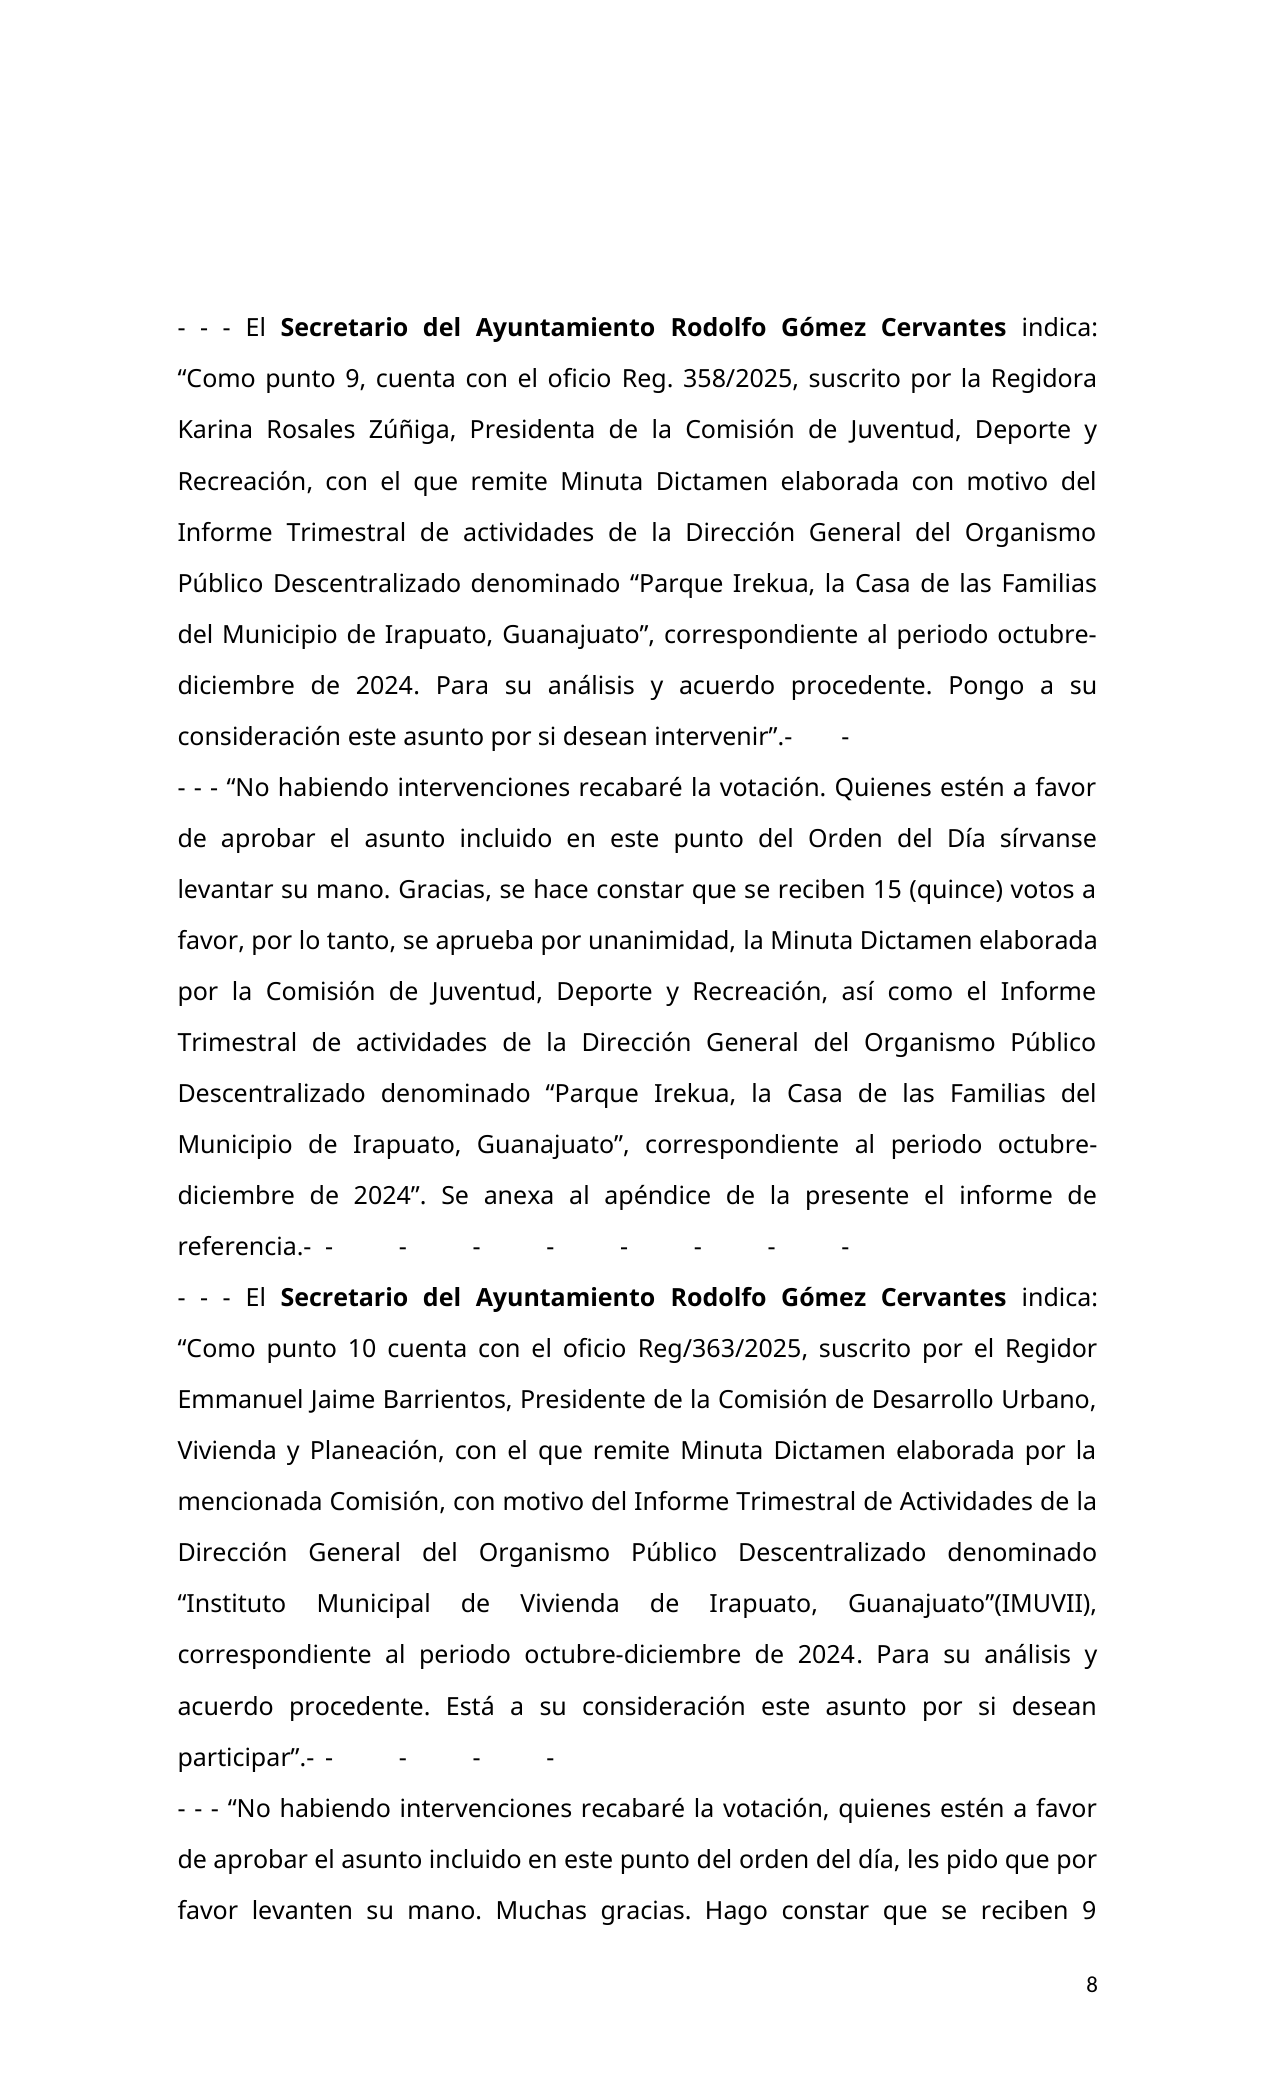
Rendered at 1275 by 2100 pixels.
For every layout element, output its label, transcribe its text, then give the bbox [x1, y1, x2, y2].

text - - - “No habiendo intervenciones recabaré la votación. Quienes estén a favor de aprobar el asunto incluido en este punto del Orden del Día sírvanse levantar su mano. Gracias, se hace constar que se reciben 15 (quince) votos a favor, por lo tanto, se aprueba por unanimidad, la Minuta Dictamen elaborada por la Comisión de Juventud, Deporte y Recreación, así como el Informe Trimestral de actividades de la Dirección General del Organismo Público Descentralizado denominado “Parque Irekua, la Casa de las Familias del Municipio de Irapuato, Guanajuato”, correspondiente al periodo octubre-diciembre de 2024”. Se anexa al apéndice de la presente el informe de referencia.- - - - - - - - - [177, 769, 1098, 1263]
text - - - El Secretario del Ayuntamiento Rodolfo Gómez Cervantes indica: “Como punto 10 cuenta con el oficio Reg/363/2025, suscrito por el Regidor Emmanuel Jaime Barrientos, Presidente de la Comisión de Desarrollo Urbano, Vivienda y Planeación, con el que remite Minuta Dictamen elaborada por la mencionada Comisión, con motivo del Informe Trimestral de Actividades de la Dirección General del Organismo Público Descentralizado denominado “Instituto Municipal de Vivienda de Irapuato, Guanajuato”(IMUVII), correspondiente al periodo octubre-diciembre de 2024. Para su análisis y acuerdo procedente. Está a su consideración este asunto por si desean participar”.- - - - - [177, 1280, 1098, 1773]
text - - - El Secretario del Ayuntamiento Rodolfo Gómez Cervantes indica: “Como punto 9, cuenta con el oficio Reg. 358/2025, suscrito por la Regidora Karina Rosales Zúñiga, Presidenta de la Comisión de Juventud, Deporte y Recreación, con el que remite Minuta Dictamen elaborada con motivo del Informe Trimestral de actividades de la Dirección General del Organismo Público Descentralizado denominado “Parque Irekua, la Casa de las Familias del Municipio de Irapuato, Guanajuato”, correspondiente al periodo octubre-diciembre de 2024. Para su análisis y acuerdo procedente. Pongo a su consideración este asunto por si desean intervenir”.- - [177, 310, 1098, 752]
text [177, 1790, 1098, 1926]
